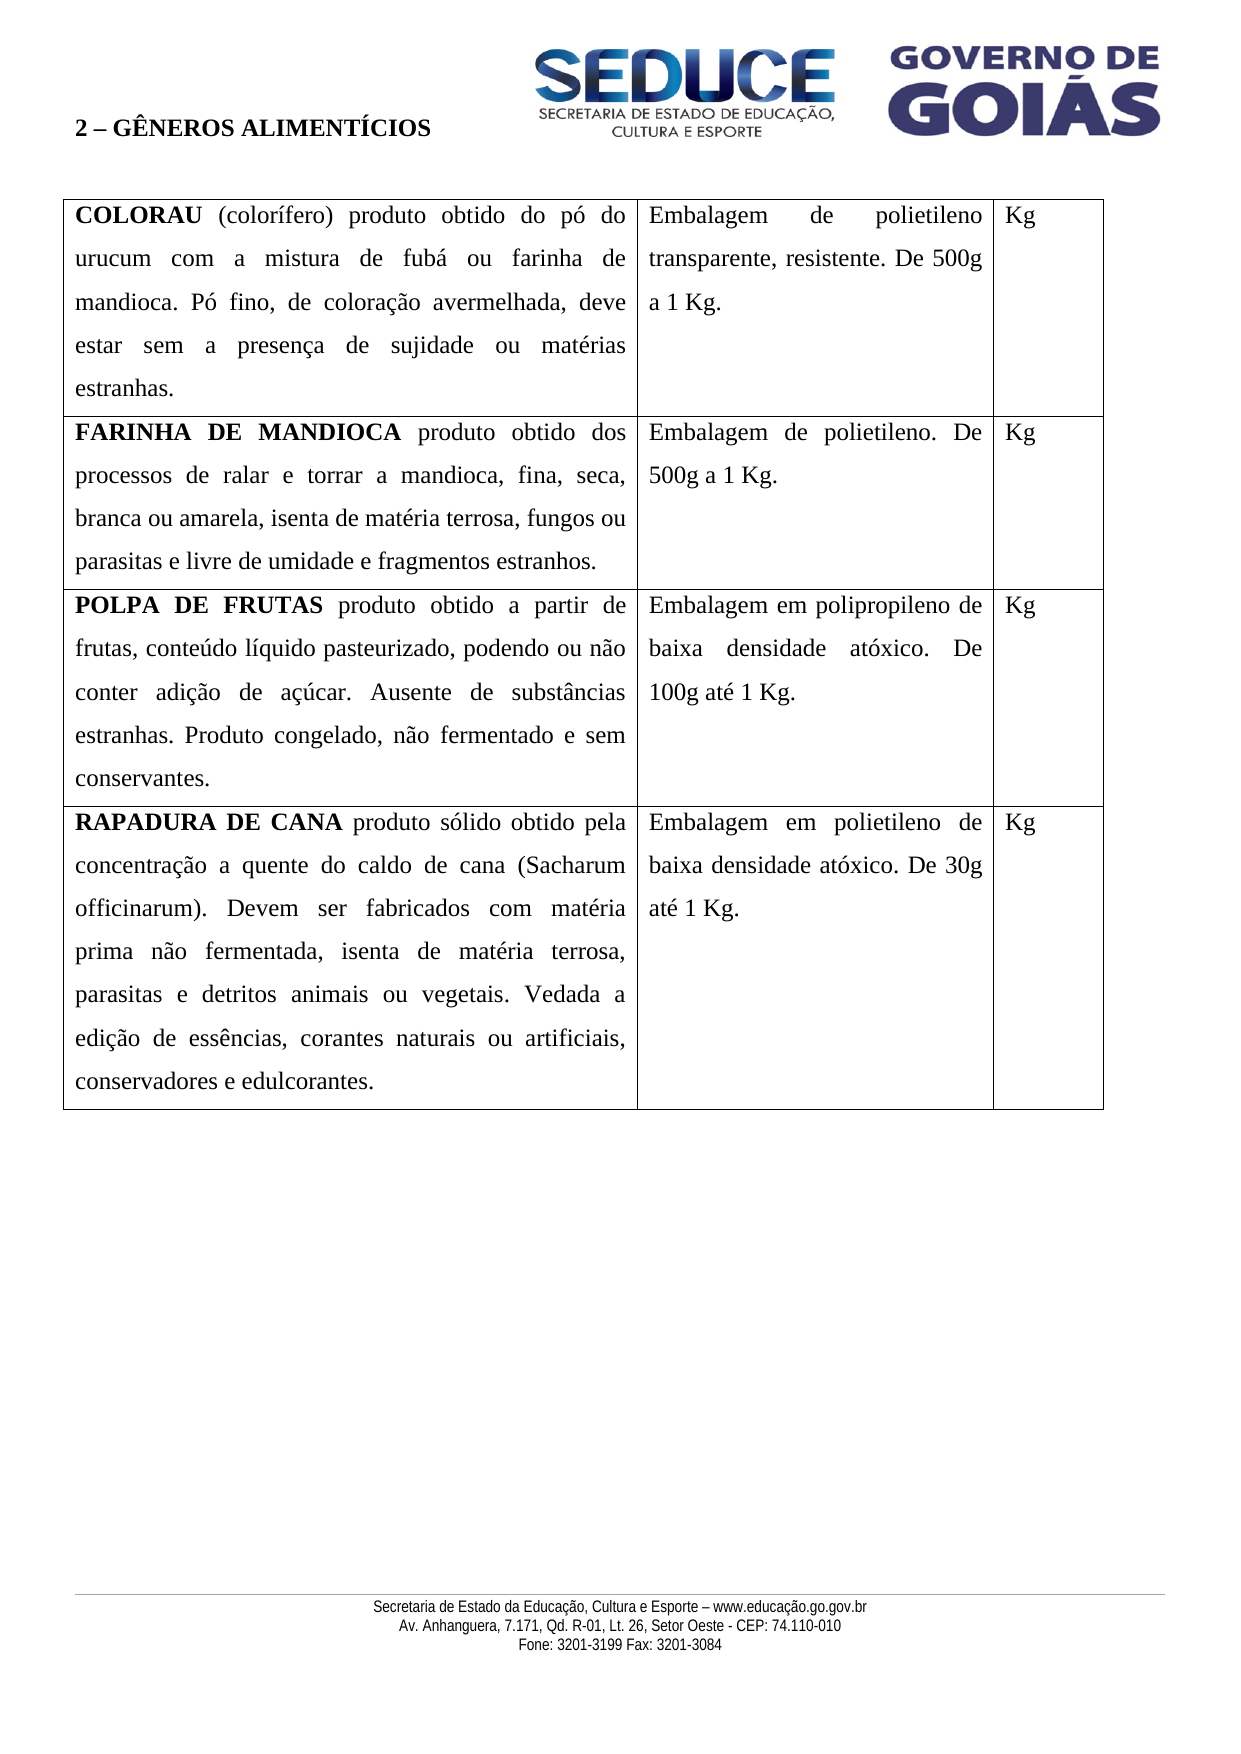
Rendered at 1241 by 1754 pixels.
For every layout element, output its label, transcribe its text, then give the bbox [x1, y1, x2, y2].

table_cell FARINHA DE MANDIOCA produto obtido dos processos de ralar e torrar a mandioca, fina, seca, branca ou amarela, isenta de matéria terrosa, fungos ou parasitas e livre de umidade e fragmentos estranhos. [64, 417, 637, 589]
table_cell POLPA DE FRUTAS produto obtido a partir de frutas, conteúdo líquido pasteurizado, podendo ou não conter adição de açúcar. Ausente de substâncias estranhas. Produto congelado, não fermentado e sem conservantes. [64, 590, 637, 806]
table_cell Embalagem em polipropileno de baixa densidade atóxico. De 100g até . [638, 590, 993, 806]
table_header COLORAU (colorífero) produto obtido do pó do urucum com a mistura de fubá ou farinha de mandioca. Pó fino, de coloração avermelhada, deve estar sem a presença de sujidade ou matérias estranhas. [64, 200, 637, 416]
picture [534, 39, 1169, 147]
table_cell Embalagem de polietileno. De 500g a . [638, 417, 993, 589]
table_cell Kg [994, 807, 1103, 1109]
text 2 – GÊNEROS ALIMENTÍCIOS [75, 113, 1165, 142]
table_cell RAPADURA DE CANA produto sólido obtido pela concentração a quente do caldo de cana (Sacharum officinarum). Devem ser fabricados com matéria prima não fermentada, isenta de matéria terrosa, parasitas e detritos animais ou vegetais. Vedada a edição de essências, corantes naturais ou artificiais, conservadores e edulcorantes. [64, 807, 637, 1109]
table_header Kg [994, 200, 1103, 416]
table_cell Kg [994, 590, 1103, 806]
table_cell Embalagem em polietileno de baixa densidade atóxico. De 30g até . [638, 807, 993, 1109]
table_header Embalagem de polietileno transparente, resistente. De 500g a . [638, 200, 993, 416]
table_cell Kg [994, 417, 1103, 589]
